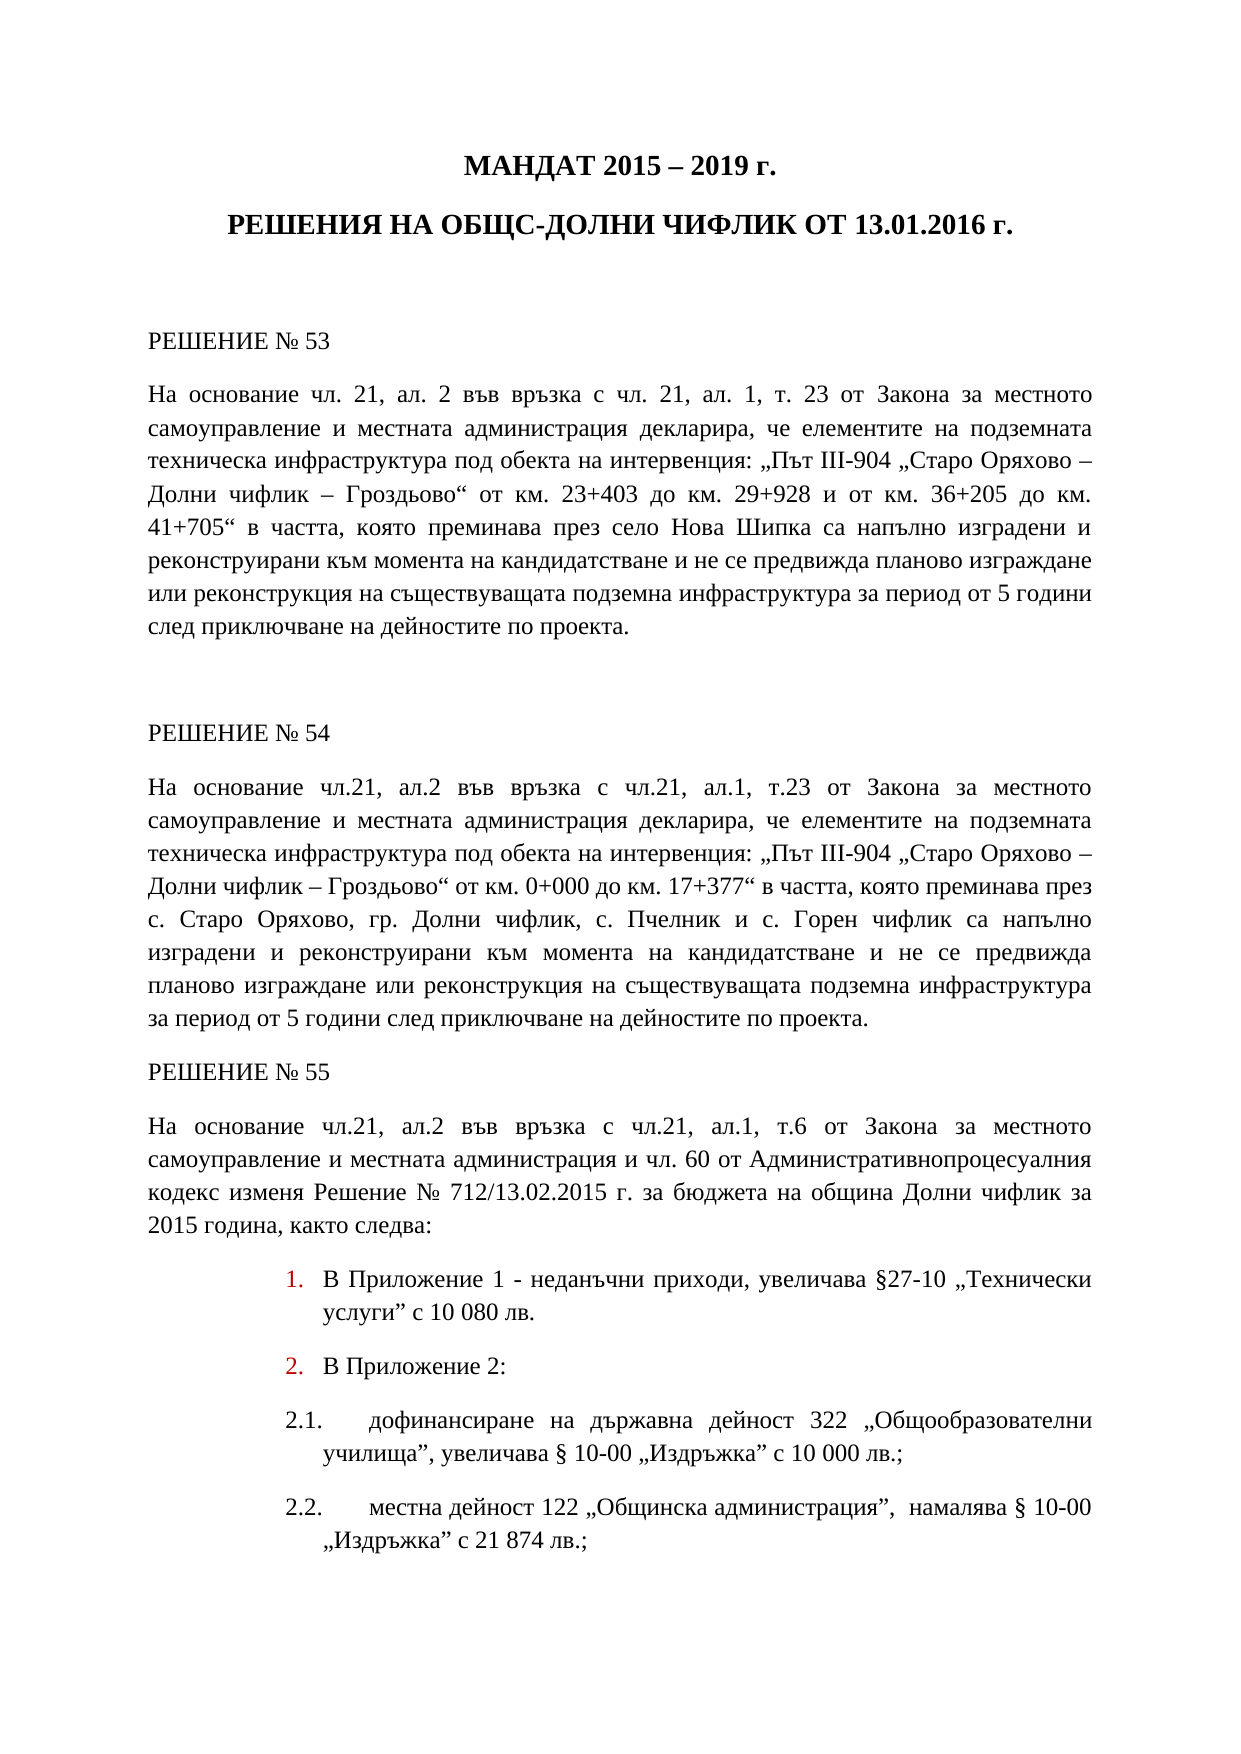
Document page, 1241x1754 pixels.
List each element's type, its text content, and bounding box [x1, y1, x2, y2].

list В Приложение 1 - неданъчни приходи, увеличава §27-10 „Технически услуги” с 10 080 лв. [285, 1264, 1093, 1326]
text На основание чл. 21, ал. 2 във връзка с чл. 21, ал. 1, т. 23 от Закона за местното самоуправление и местната администрация декларира, че елементите на подземната техническа инфраструктура под обекта на интервенция: „Път III-904 „Старо Оряхово – Долни чифлик – Гроздьово“ от км. 23+403 до км. 29+928 и от км. 36+205 до км. 41+705“ в частта, която преминава през село Нова Шипка са напълно изградени и реконструирани към момента на кандидатстване и не се предвижда планово изграждане или реконструкция на съществуващата подземна инфраструктура за период от 5 години след приключване на дейностите по проекта. [148, 379, 1093, 639]
list В Приложение 2: [285, 1351, 1093, 1380]
text РЕШЕНИЯ НА ОБЩС-ДОЛНИ ЧИФЛИК ОТ 13.01.2016 г. [148, 207, 1093, 241]
text РЕШЕНИЕ № 55 [148, 1057, 1093, 1086]
text На основание чл.21, ал.2 във връзка с чл.21, ал.1, т.23 от Закона за местното самоуправление и местната администрация декларира, че елементите на подземната техническа инфраструктура под обекта на интервенция: „Път III-904 „Старо Оряхово – Долни чифлик – Гроздьово“ от км. 0+000 до км. 17+377“ в частта, която преминава през с. Старо Оряхово, гр. Долни чифлик, с. Пчелник и с. Горен чифлик са напълно изградени и реконструирани към момента на кандидатстване и не се предвижда планово изграждане или реконструкция на съществуващата подземна инфраструктура за период от 5 години след приключване на дейностите по проекта. [148, 772, 1093, 1032]
text На основание чл.21, ал.2 във връзка с чл.21, ал.1, т.6 от Закона за местното самоуправление и местната администрация и чл. 60 от Административнопроцесуалния кодекс изменя Решение № 712/13.02.2015 г. за бюджета на община Долни чифлик за 2015 година, както следва: [148, 1111, 1093, 1239]
list дофинансиране на държавна дейност 322 „Общообразователни училища”, увеличава § 10-00 „Издръжка” с 10 000 лв.; [285, 1405, 1093, 1467]
text РЕШЕНИЕ № 53 [148, 326, 1093, 354]
text МАНДАТ 2015 – 2019 г. [148, 148, 1093, 181]
text РЕШЕНИЕ № 54 [148, 718, 1093, 747]
list местна дейност 122 „Общинска администрация”, намалява § 10-00 „Издръжка” с 21 874 лв.; [285, 1492, 1093, 1553]
